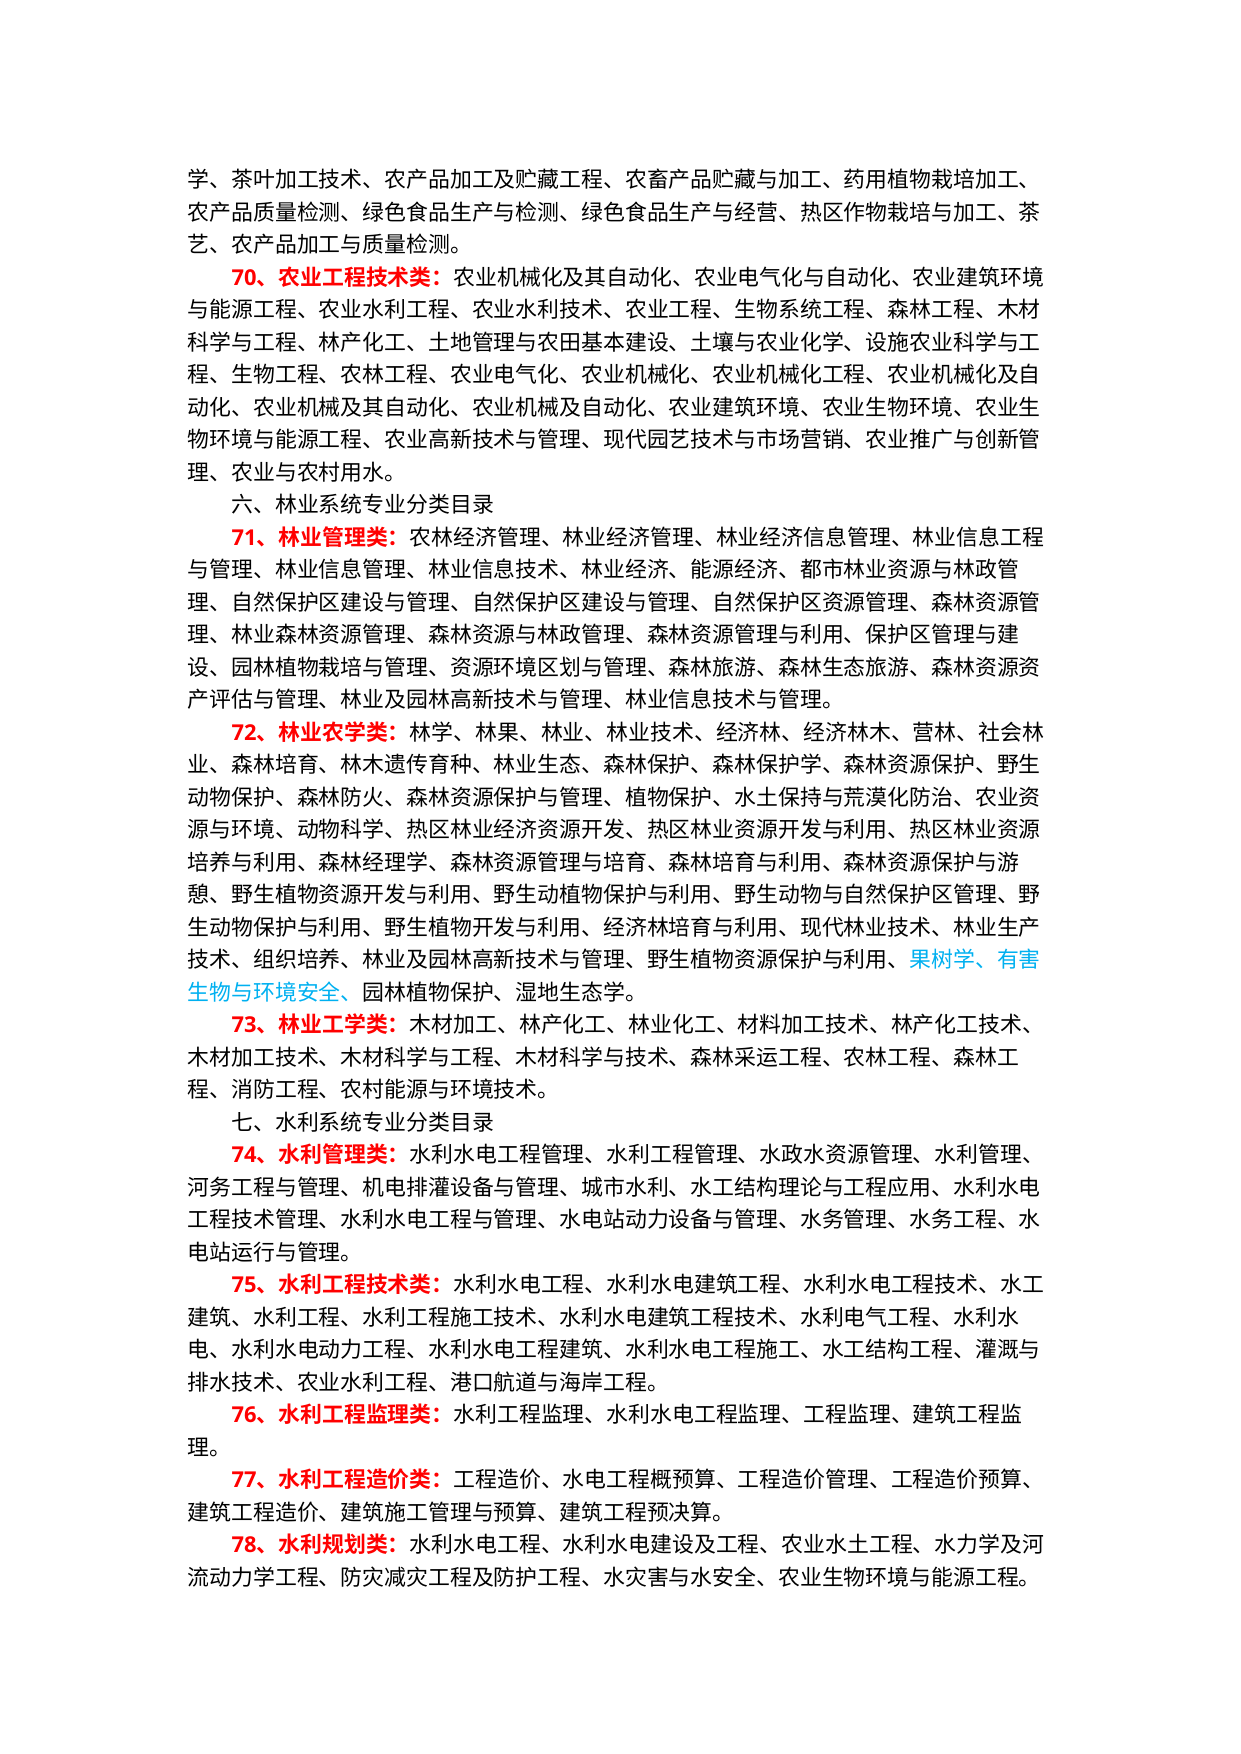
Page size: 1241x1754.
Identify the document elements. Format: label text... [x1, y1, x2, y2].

text 78、水利规划类：水利水电工程、水利水电建设及工程、农业水土工程、水力学及河流动力学工程、防灾减灾工程及防护工程、水灾害与水安全、农业生物环境与能源工程。 [187, 1527, 1053, 1592]
text 71、林业管理类：农林经济管理、林业经济管理、林业经济信息管理、林业信息工程与管理、林业信息管理、林业信息技术、林业经济、能源经济、都市林业资源与林政管理、自然保护区建设与管理、自然保护区建设与管理、自然保护区资源管理、森林资源管理、林业森林资源管理、森林资源与林政管理、森林资源管理与利用、保护区管理与建设、园林植物栽培与管理、资源环境区划与管理、森林旅游、森林生态旅游、森林资源资产评估与管理、林业及园林高新技术与管理、林业信息技术与管理。 [187, 519, 1053, 714]
text 75、水利工程技术类：水利水电工程、水利水电建筑工程、水利水电工程技术、水工建筑、水利工程、水利工程施工技术、水利水电建筑工程技术、水利电气工程、水利水电、水利水电动力工程、水利水电工程建筑、水利水电工程施工、水工结构工程、灌溉与排水技术、农业水利工程、港口航道与海岸工程。 [187, 1267, 1053, 1397]
text 74、水利管理类：水利水电工程管理、水利工程管理、水政水资源管理、水利管理、河务工程与管理、机电排灌设备与管理、城市水利、水工结构理论与工程应用、水利水电工程技术管理、水利水电工程与管理、水电站动力设备与管理、水务管理、水务工程、水电站运行与管理。 [187, 1137, 1053, 1267]
text 七、水利系统专业分类目录 [187, 1104, 1053, 1137]
text 72、林业农学类：林学、林果、林业、林业技术、经济林、经济林木、营林、社会林业、森林培育、林木遗传育种、林业生态、森林保护、森林保护学、森林资源保护、野生动物保护、森林防火、森林资源保护与管理、植物保护、水土保持与荒漠化防治、农业资源与环境、动物科学、热区林业经济资源开发、热区林业资源开发与利用、热区林业资源培养与利用、森林经理学、森林资源管理与培育、森林培育与利用、森林资源保护与游憩、野生植物资源开发与利用、野生动植物保护与利用、野生动物与自然保护区管理、野生动物保护与利用、野生植物开发与利用、经济林培育与利用、现代林业技术、林业生产技术、组织培养、林业及园林高新技术与管理、野生植物资源保护与利用、果树学、有害生物与环境安全、园林植物保护、湿地生态学。 [187, 714, 1053, 1007]
text 73、林业工学类：木材加工、林产化工、林业化工、材料加工技术、林产化工技术、木材加工技术、木材科学与工程、木材科学与技术、森林采运工程、农林工程、森林工程、消防工程、农村能源与环境技术。 [187, 1007, 1053, 1104]
text 76、水利工程监理类：水利工程监理、水利水电工程监理、工程监理、建筑工程监理。 [187, 1397, 1053, 1462]
text 77、水利工程造价类：工程造价、水电工程概预算、工程造价管理、工程造价预算、建筑工程造价、建筑施工管理与预算、建筑工程预决算。 [187, 1462, 1053, 1527]
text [187, 162, 1053, 259]
text 70、农业工程技术类：农业机械化及其自动化、农业电气化与自动化、农业建筑环境与能源工程、农业水利工程、农业水利技术、农业工程、生物系统工程、森林工程、木材科学与工程、林产化工、土地管理与农田基本建设、土壤与农业化学、设施农业科学与工程、生物工程、农林工程、农业电气化、农业机械化、农业机械化工程、农业机械化及自动化、农业机械及其自动化、农业机械及自动化、农业建筑环境、农业生物环境、农业生物环境与能源工程、农业高新技术与管理、现代园艺技术与市场营销、农业推广与创新管理、农业与农村用水。 [187, 259, 1053, 487]
text 六、林业系统专业分类目录 [187, 487, 1053, 519]
